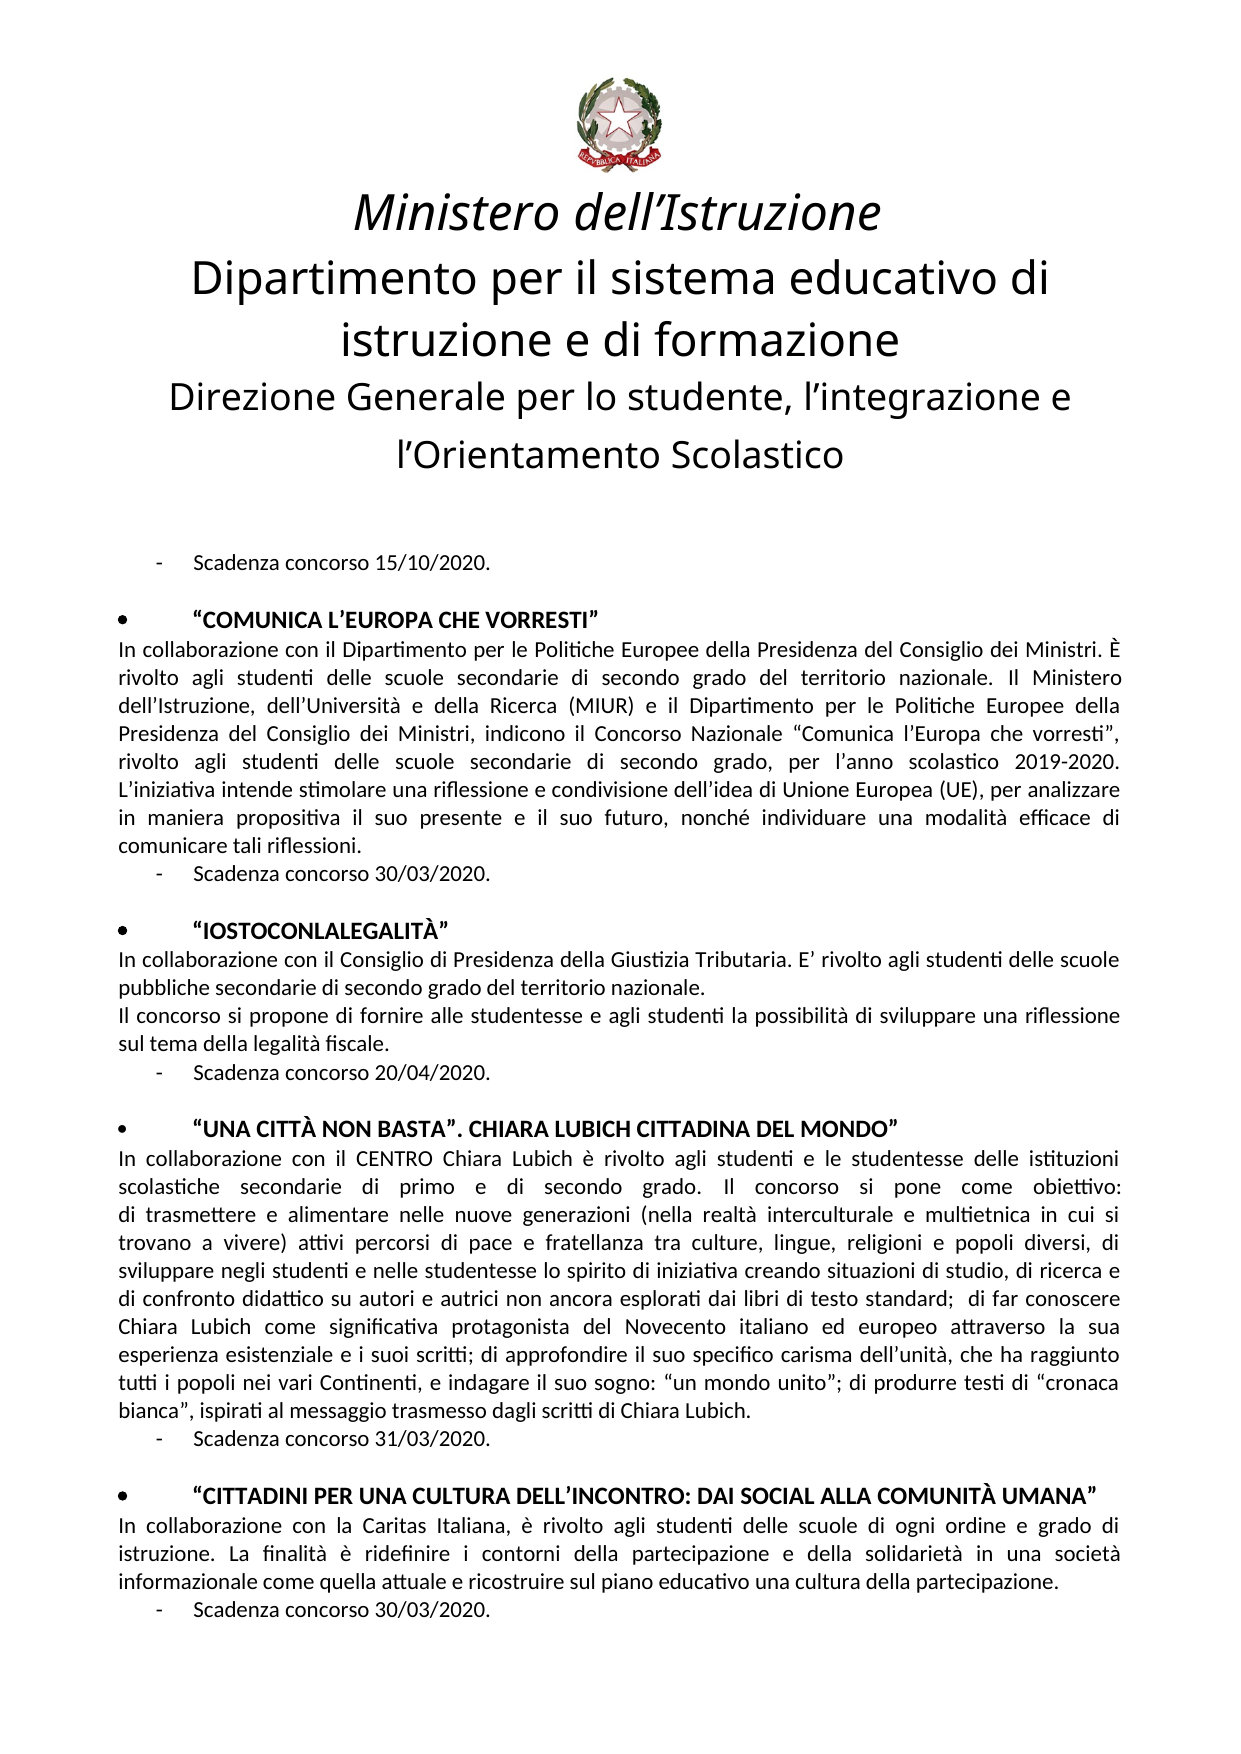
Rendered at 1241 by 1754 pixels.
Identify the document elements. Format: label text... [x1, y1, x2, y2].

list “IOSTOCONLALEGALITÀ” [118, 915, 1122, 946]
list “COMUNICA L’EUROPA CHE VORRESTI” [118, 604, 1122, 635]
text In collaborazione con il Dipartimento per le Politiche Europee della Presidenza del Consiglio dei Ministri. È rivolto agli studenti delle scuole secondarie di secondo grado del territorio nazionale. Il Ministero dell’Istruzione, dell’Università e della Ricerca (MIUR) e il Dipartimento per le Politiche Europee della Presidenza del Consiglio dei Ministri, indicono il Concorso Nazionale “Comunica l’Europa che vorresti”, rivolto agli studenti delle scuole secondarie di secondo grado, per l’anno scolastico 2019-2020. L’iniziativa intende stimolare una riflessione e condivisione dell’idea di Unione Europea (UE), per analizzare in maniera propositiva il suo presente e il suo futuro, nonché individuare una modalità efficace di comunicare tali riflessioni. [118, 635, 1122, 859]
list “CITTADINI PER UNA CULTURA DELL’INCONTRO: DAI SOCIAL ALLA COMUNITÀ UMANA” [118, 1480, 1122, 1511]
list Scadenza concorso 30/03/2020. [156, 1595, 1122, 1623]
list “UNA CITTÀ NON BASTA”. CHIARA LUBICH CITTADINA DEL MONDO” [118, 1114, 1122, 1144]
list Scadenza concorso 20/04/2020. [156, 1058, 1122, 1086]
picture [573, 73, 667, 177]
text In collaborazione con il Consiglio di Presidenza della Giustizia Tributaria. E’ rivolto agli studenti delle scuole pubbliche secondarie di secondo grado del territorio nazionale. [118, 946, 1122, 1002]
list Scadenza concorso 31/03/2020. [156, 1424, 1122, 1452]
list Scadenza concorso 30/03/2020. [156, 859, 1122, 887]
text Il concorso si propone di fornire alle studentesse e agli studenti la possibilità di sviluppare una riflessione sul tema della legalità fiscale. [118, 1002, 1122, 1058]
list Scadenza concorso 15/10/2020. [156, 548, 1122, 576]
text In collaborazione con la Caritas Italiana, è rivolto agli studenti delle scuole di ogni ordine e grado di istruzione. La finalità è ridefinire i contorni della partecipazione e della solidarietà in una società informazionale come quella attuale e ricostruire sul piano educativo una cultura della partecipazione. [118, 1511, 1122, 1595]
text In collaborazione con il CENTRO Chiara Lubich è rivolto agli studenti e le studentesse delle istituzioni scolastiche secondarie di primo e di secondo grado. Il concorso si pone come obiettivo: di trasmettere e alimentare nelle nuove generazioni (nella realtà interculturale e multietnica in cui si trovano a vivere) attivi percorsi di pace e fratellanza tra culture, lingue, religioni e popoli diversi, di sviluppare negli studenti e nelle studentesse lo spirito di iniziativa creando situazioni di studio, di ricerca e di confronto didattico su autori e autrici non ancora esplorati dai libri di testo standard; di far conoscere Chiara Lubich come significativa protagonista del Novecento italiano ed europeo attraverso la sua esperienza esistenziale e i suoi scritti; di approfondire il suo specifico carisma dell’unità, che ha raggiunto tutti i popoli nei vari Continenti, e indagare il suo sogno: “un mondo unito”; di produrre testi di “cronaca bianca”, ispirati al messaggio trasmesso dagli scritti di Chiara Lubich. [118, 1144, 1122, 1424]
